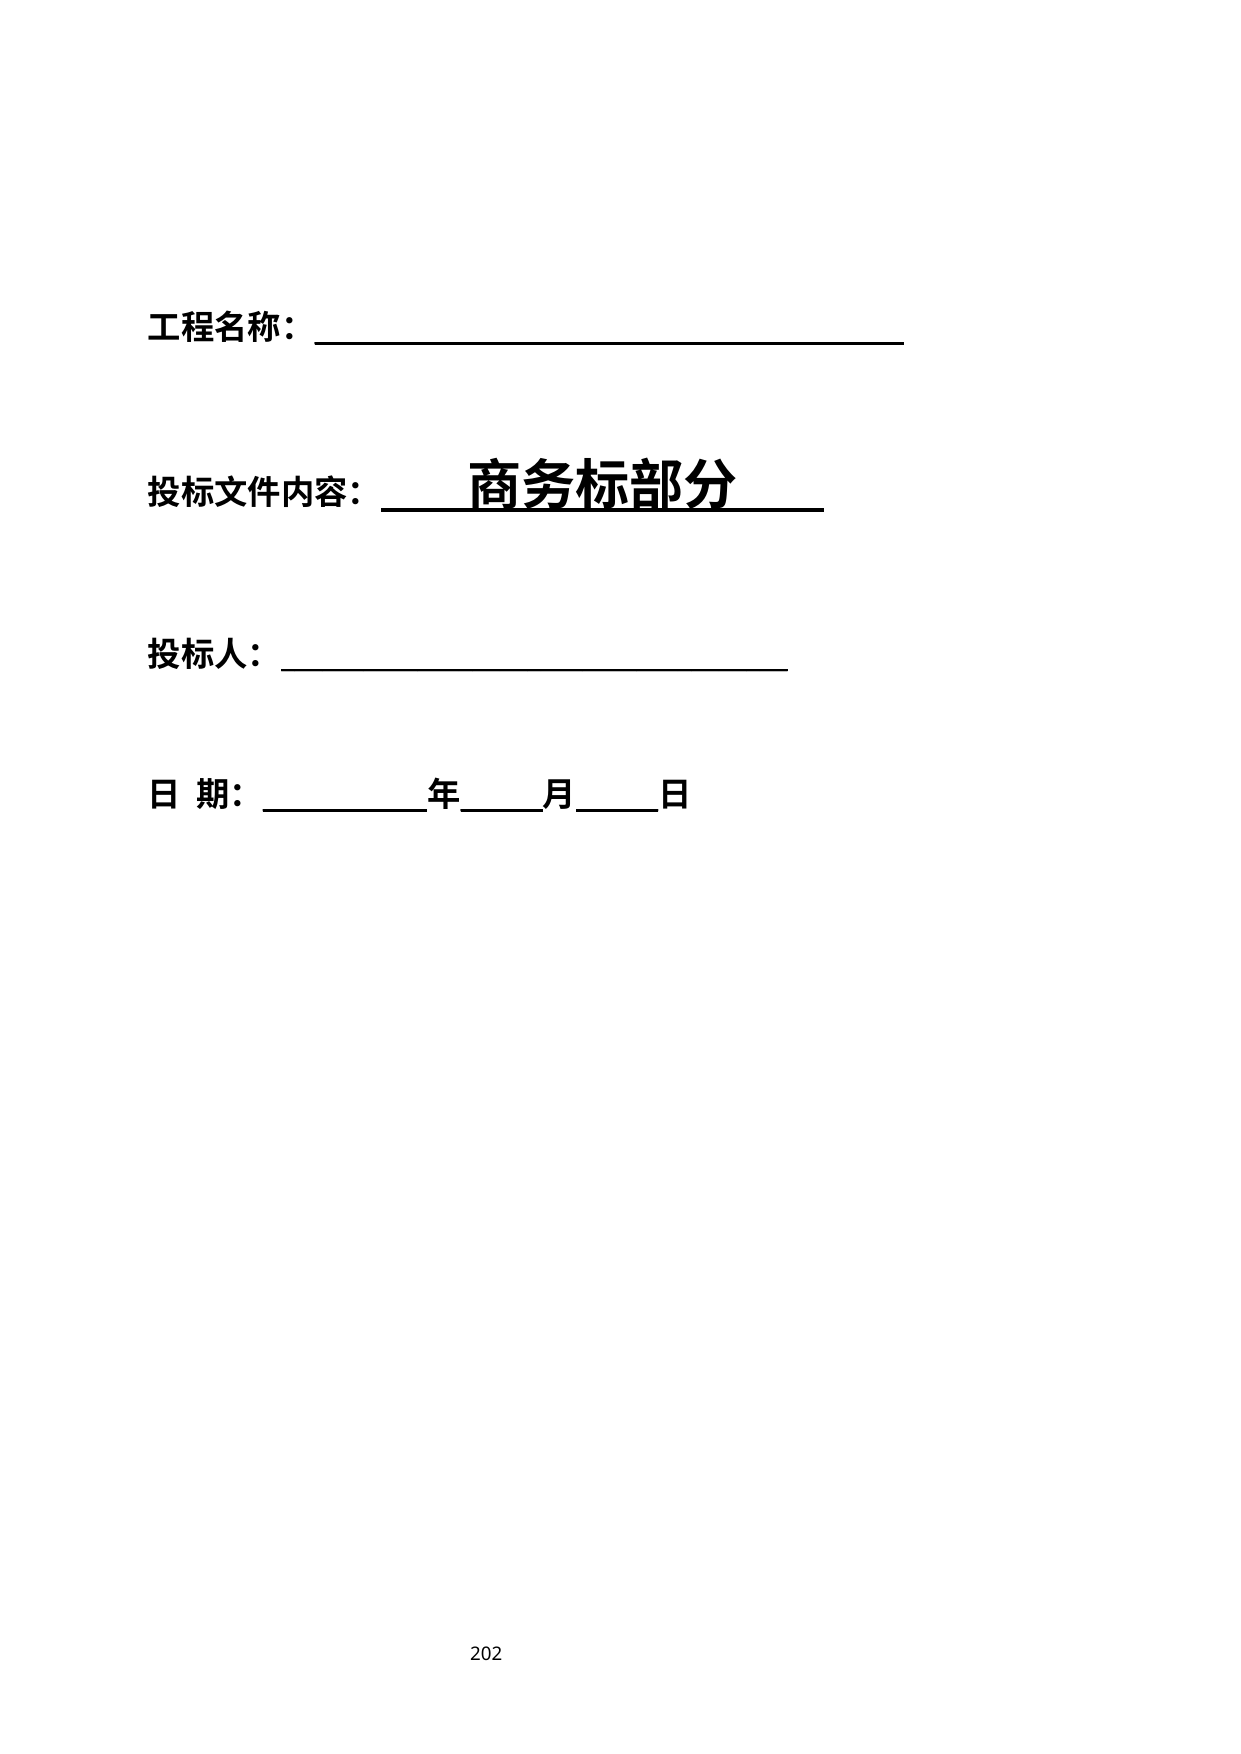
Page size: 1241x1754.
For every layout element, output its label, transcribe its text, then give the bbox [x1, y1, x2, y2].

text 日 期：____________年______月______日 [148, 768, 1093, 816]
text 工程名称：___________________________________________ [148, 301, 1093, 349]
text 投标人：_____________________________________ [148, 627, 1093, 676]
text 投标文件内容： 商务标部分 [148, 442, 1093, 520]
